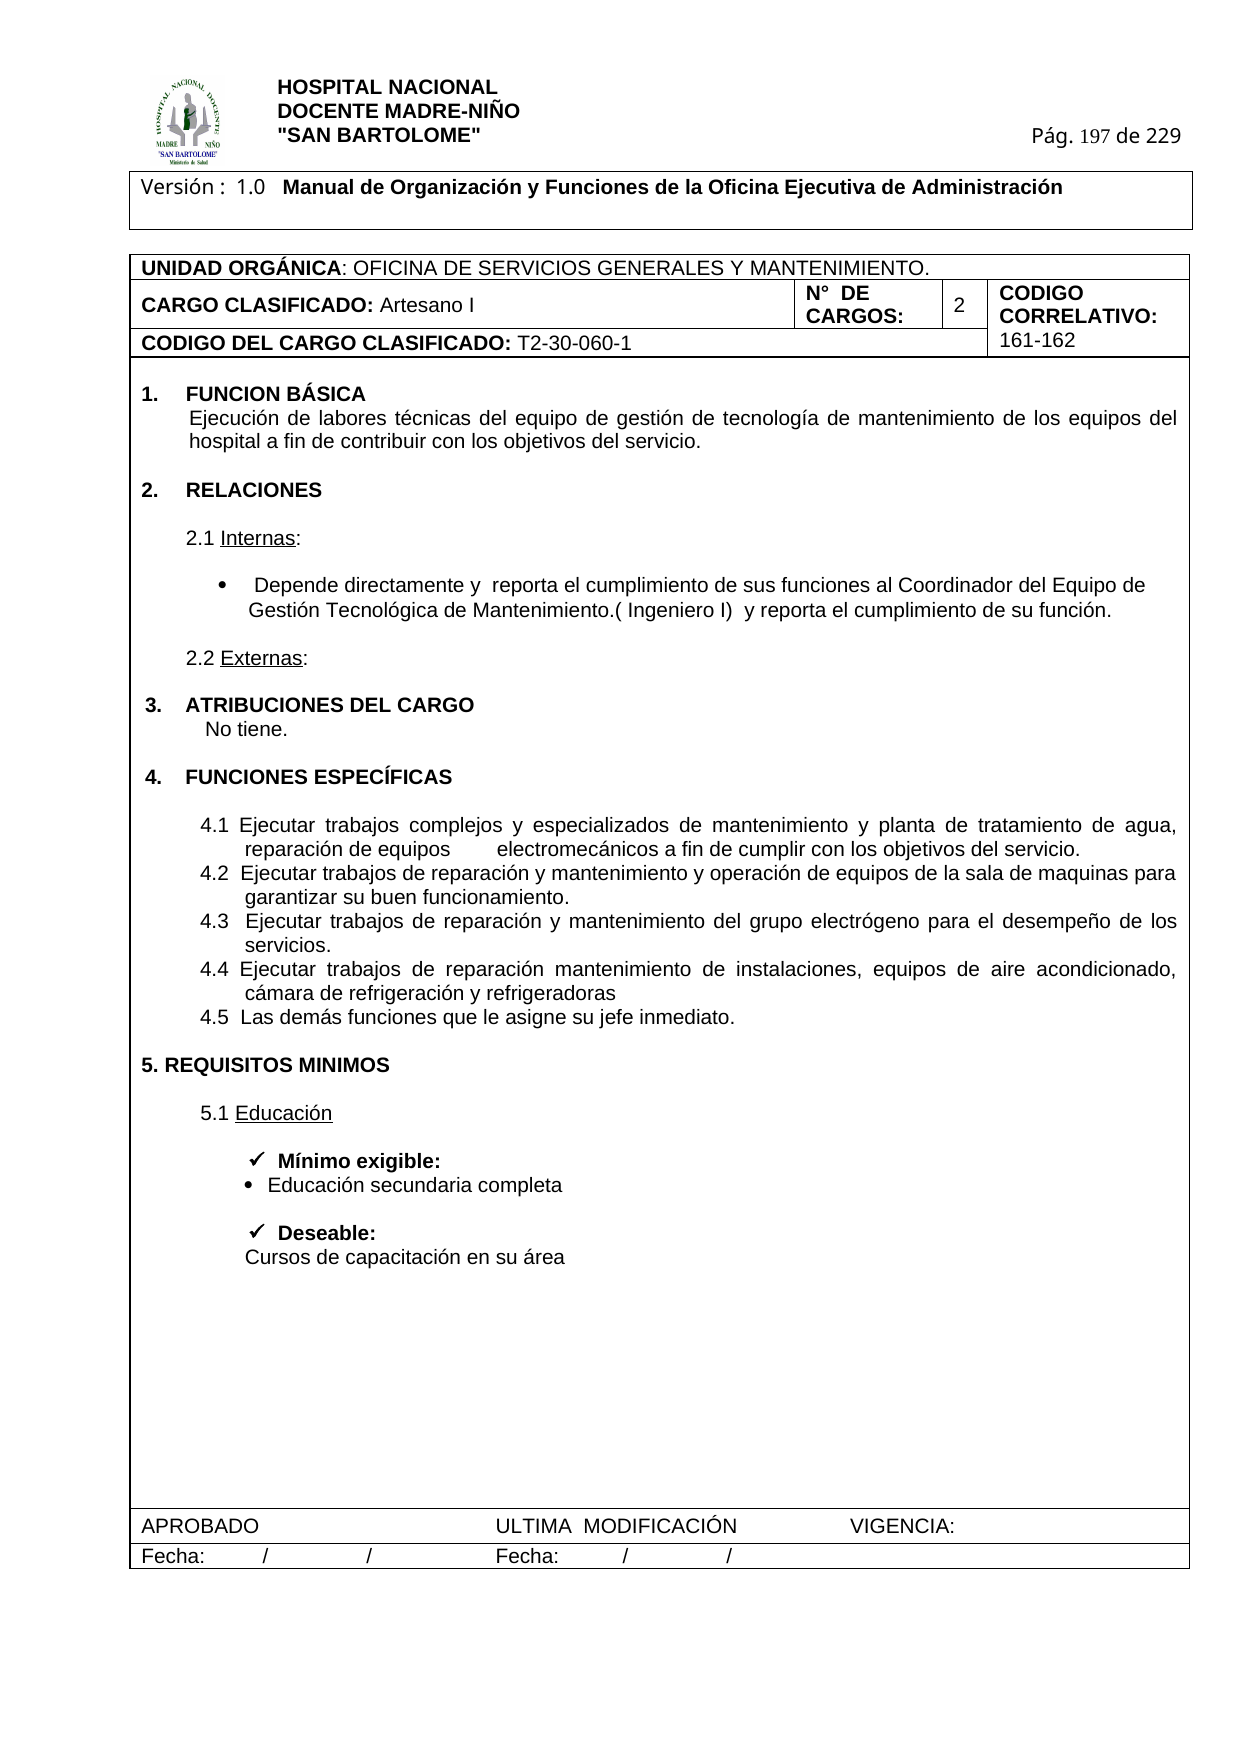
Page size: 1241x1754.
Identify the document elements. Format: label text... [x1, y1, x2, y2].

table_cell 2 [943, 280, 987, 328]
picture [150, 75, 226, 166]
table_cell APROBADO [131, 1509, 484, 1543]
table_cell CODIGO CORRELATIVO: 161-162 [988, 280, 1189, 356]
table_cell [839, 1544, 1189, 1568]
table_cell VIGENCIA: [839, 1509, 1189, 1543]
table_cell Fecha: / / [131, 1544, 484, 1568]
table_cell ULTIMA MODIFICACIÓN [484, 1509, 838, 1543]
table_cell CARGO CLASIFICADO: Artesano I [131, 280, 794, 328]
table_cell FUNCION BÁSICA Ejecución de labores técnicas del equipo de gestión de tecnología de mantenimiento de los equipos del hospital a fin de contribuir con los objetivos del servicio. RELACIONES 2.1 Internas: Depende directamente y reporta el cumplimiento de sus funciones al Coordinador del Equipo de Gestión Tecnológica de Mantenimiento.( Ingeniero I) y reporta el cumplimiento de su función. 2.2 Externas: 3. ATRIBUCIONES DEL CARGO No tiene. 4. FUNCIONES ESPECÍFICAS 4.1 Ejecutar trabajos complejos y especializados de mantenimiento y planta de tratamiento de agua, reparación de equipos electromecánicos a fin de cumplir con los objetivos del servicio. 4.2 Ejecutar trabajos de reparación y mantenimiento y operación de equipos de la sala de maquinas para garantizar su buen funcionamiento. 4.3 Ejecutar trabajos de reparación y mantenimiento del grupo electrógeno para el desempeño de los servicios. 4.4 Ejecutar trabajos de reparación mantenimiento de instalaciones, equipos de aire acondicionado, cámara de refrigeración y refrigeradoras 4.5 Las demás funciones que le asigne su jefe inmediato. 5. REQUISITOS MINIMOS 5.1 Educación Mínimo exigible: Educación secundaria completa Deseable: Cursos de capacitación en su área [131, 358, 1189, 1508]
table_cell Fecha: / / [484, 1544, 838, 1568]
table_cell CODIGO DEL CARGO CLASIFICADO: T2-30-060-1 [131, 329, 987, 356]
table_header UNIDAD ORGÁNICA: OFICINA DE SERVICIOS GENERALES Y MANTENIMIENTO. [131, 255, 1189, 279]
table_cell N° DE CARGOS: [795, 280, 942, 328]
